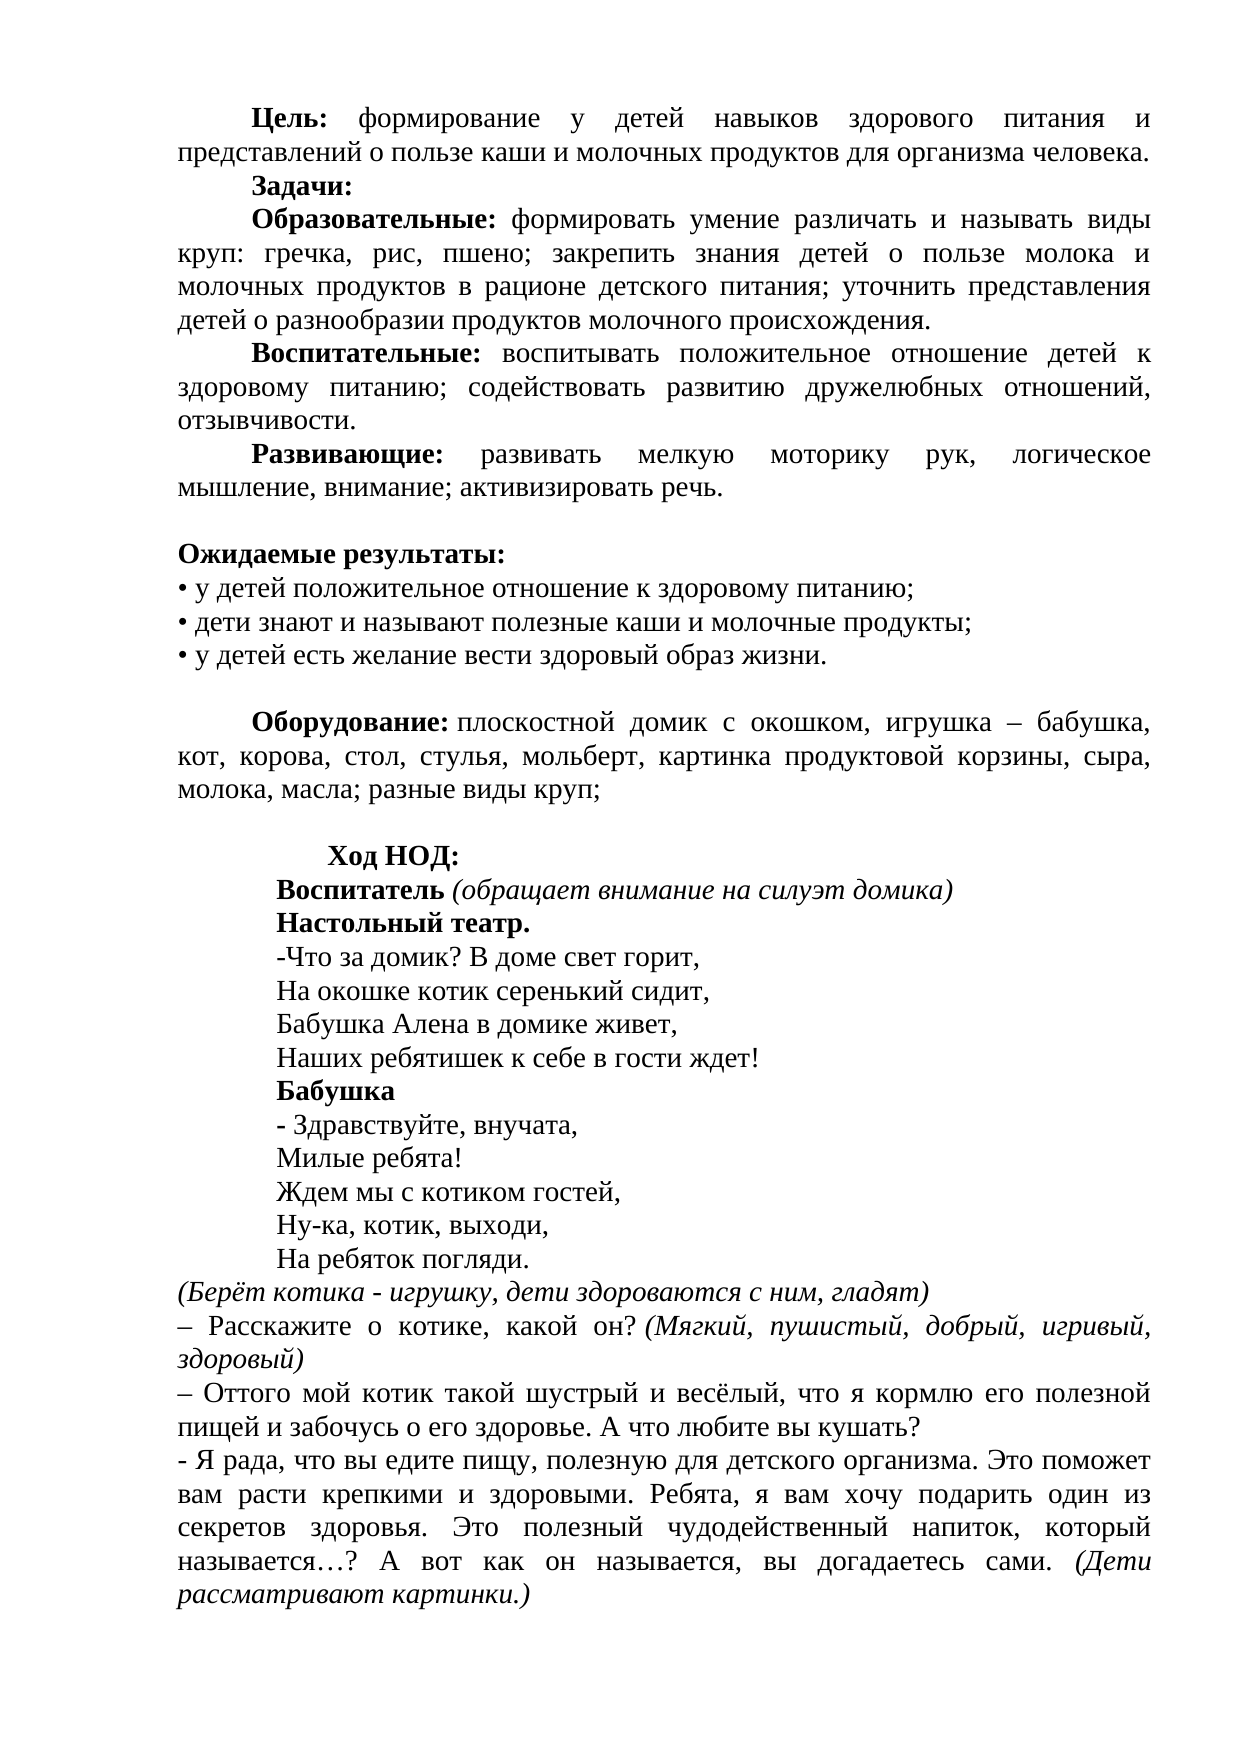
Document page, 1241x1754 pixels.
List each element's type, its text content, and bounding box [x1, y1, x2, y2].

text • у детей есть желание вести здоровый образ жизни. [177, 637, 1152, 671]
text Воспитатель (обращает внимание на силуэт домика) [276, 872, 1152, 906]
text – Расскажите о котике, какой он? (Мягкий, пушистый, добрый, игривый, здоровый) [177, 1308, 1152, 1375]
text (Берёт котика - игрушку, дети здороваются с ним, гладят) [177, 1274, 1152, 1308]
text • у детей положительное отношение к здоровому питанию; [177, 570, 1152, 604]
text Оборудование: плоскостной домик с окошком, игрушка – бабушка, кот, корова, стол, стулья, мольберт, картинка продуктовой корзины, сыра, молока, масла; разные виды круп; [177, 704, 1152, 805]
text Ждем мы с котиком гостей, [276, 1174, 1152, 1207]
text – Оттого мой котик такой шустрый и весёлый, что я кормлю его полезной пищей и забочусь о его здоровье. А что любите вы кушать? [177, 1375, 1152, 1442]
text Образовательные: формировать умение различать и называть виды круп: гречка, рис, пшено; закрепить знания детей о пользе молока и молочных продуктов в рационе детского питания; уточнить представления детей о разнообразии продуктов молочного происхождения. [177, 201, 1152, 335]
text - Я рада, что вы едите пищу, полезную для детского организма. Это поможет вам расти крепкими и здоровыми. Ребята, я вам хочу подарить один из секретов здоровья. Это полезный чудодейственный напиток, который называется…? А вот как он называется, вы догадаетесь сами. (Дети рассматривают картинки.) [177, 1442, 1152, 1610]
text Развивающие: развивать мелкую моторику рук, логическое мышление, внимание; активизировать речь. [177, 436, 1152, 503]
text Воспитательные: воспитывать положительное отношение детей к здоровому питанию; содействовать развитию дружелюбных отношений, отзывчивости. [177, 335, 1152, 436]
text -Что за домик? В доме свет горит, [276, 939, 1152, 973]
text • дети знают и называют полезные каши и молочные продукты; [177, 604, 1152, 637]
text На ребяток погляди. [276, 1241, 1152, 1274]
text Бабушка [276, 1073, 1152, 1107]
text - Здравствуйте, внучата, [276, 1107, 1152, 1140]
text Настольный театр. [276, 906, 1152, 939]
text Милые ребята! [276, 1140, 1152, 1174]
text На окошке котик серенький сидит, Бабушка Алена в домике живет, [276, 973, 1152, 1040]
text Ну-ка, котик, выходи, [276, 1207, 1152, 1241]
text Ход НОД: [276, 838, 1152, 872]
text Наших ребятишек к себе в гости ждет! [276, 1040, 1152, 1073]
text Цель: формирование у детей навыков здорового питания и представлений о пользе каши и молочных продуктов для организма человека. [177, 101, 1152, 168]
text Ожидаемые результаты: [177, 537, 1152, 570]
text Задачи: [177, 168, 1152, 201]
